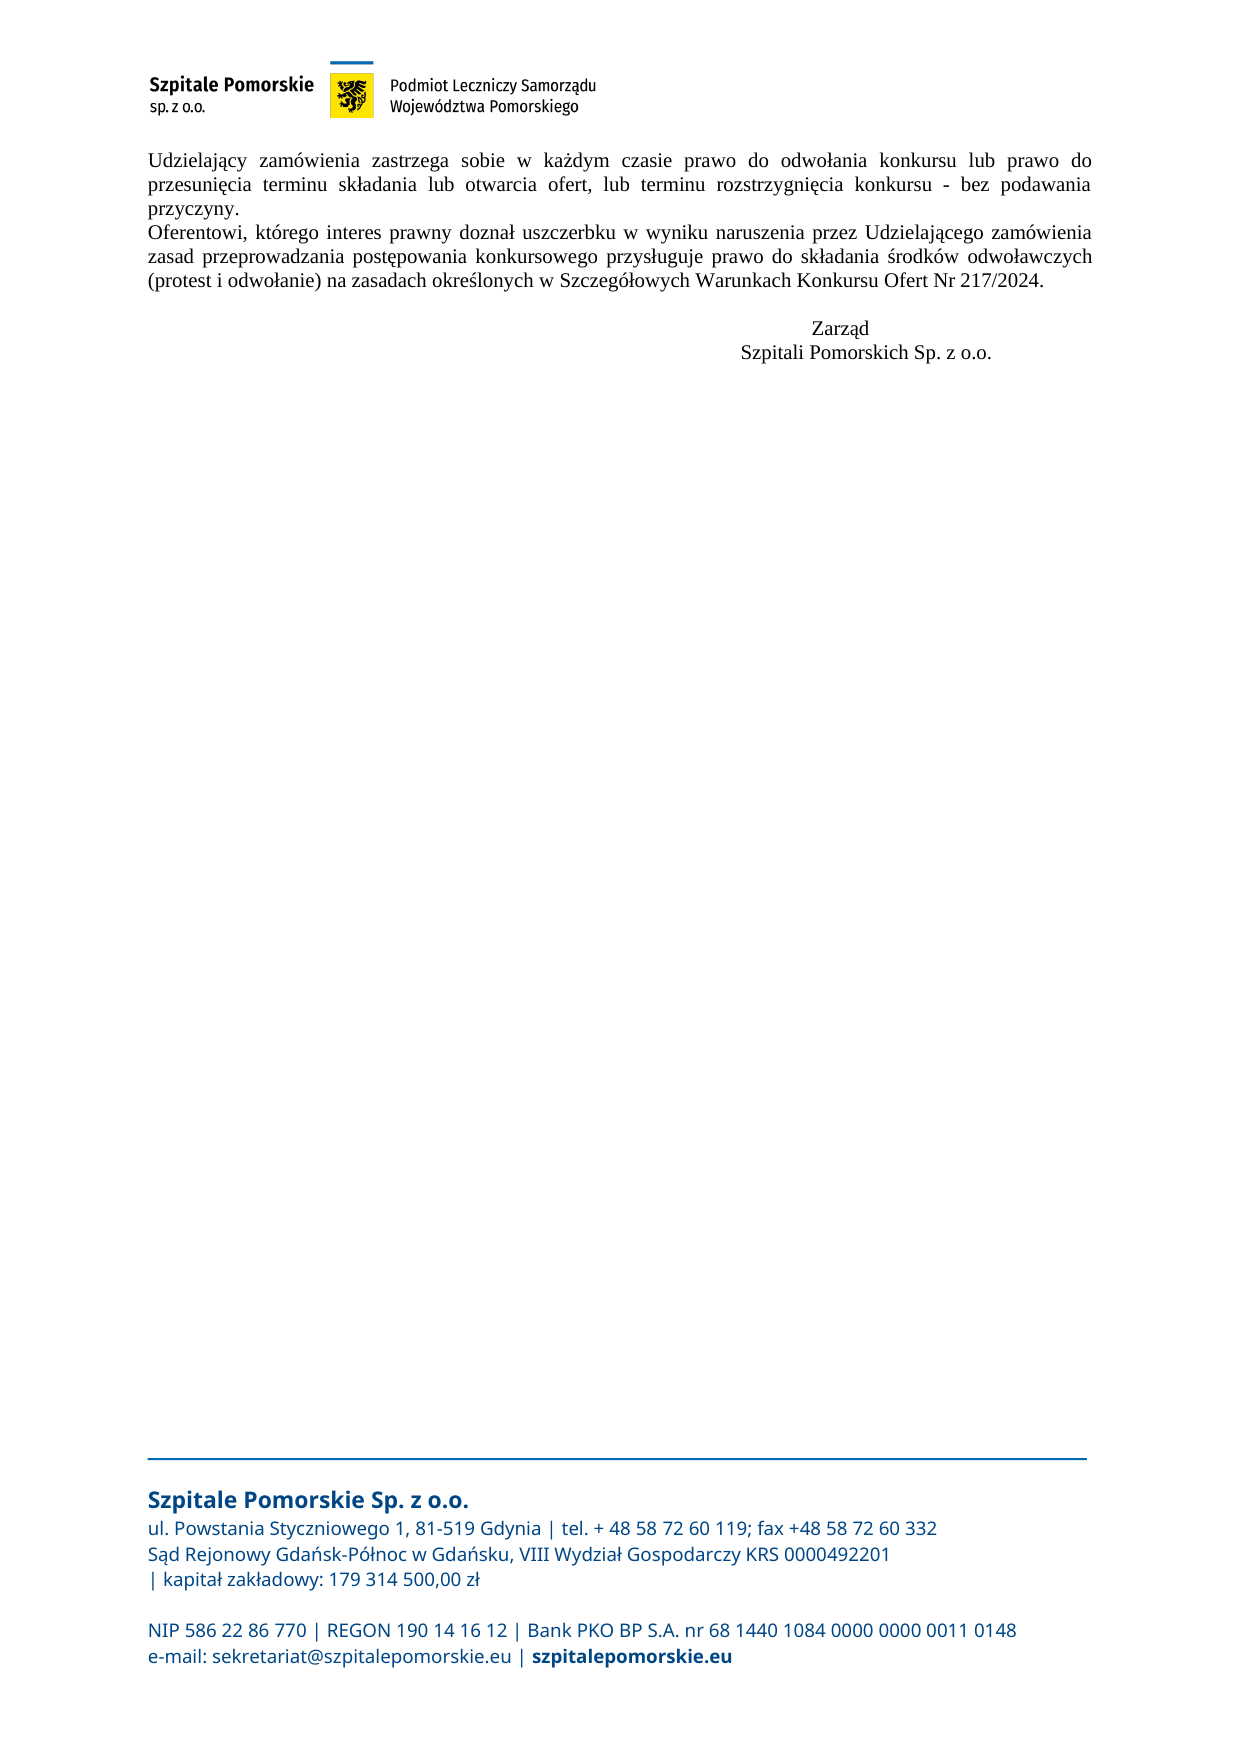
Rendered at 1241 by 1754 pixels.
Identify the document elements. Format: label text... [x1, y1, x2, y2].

text Udzielający zamówienia zastrzega sobie w każdym czasie prawo do odwołania konkursu lub prawo do przesunięcia terminu składania lub otwarcia ofert, lub terminu rozstrzygnięcia konkursu - bez podawania przyczyny. [148, 148, 1092, 220]
text Szpitali Pomorskich Sp. z o.o. [148, 340, 1092, 364]
text Zarząd [811, 316, 1092, 340]
picture [148, 59, 597, 119]
text Oferentowi, którego interes prawny doznał uszczerbku w wyniku naruszenia przez Udzielającego zamówienia zasad przeprowadzania postępowania konkursowego przysługuje prawo do składania środków odwoławczych (protest i odwołanie) na zasadach określonych w Szczegółowych Warunkach Konkursu Ofert Nr 217/2024. [148, 220, 1092, 292]
